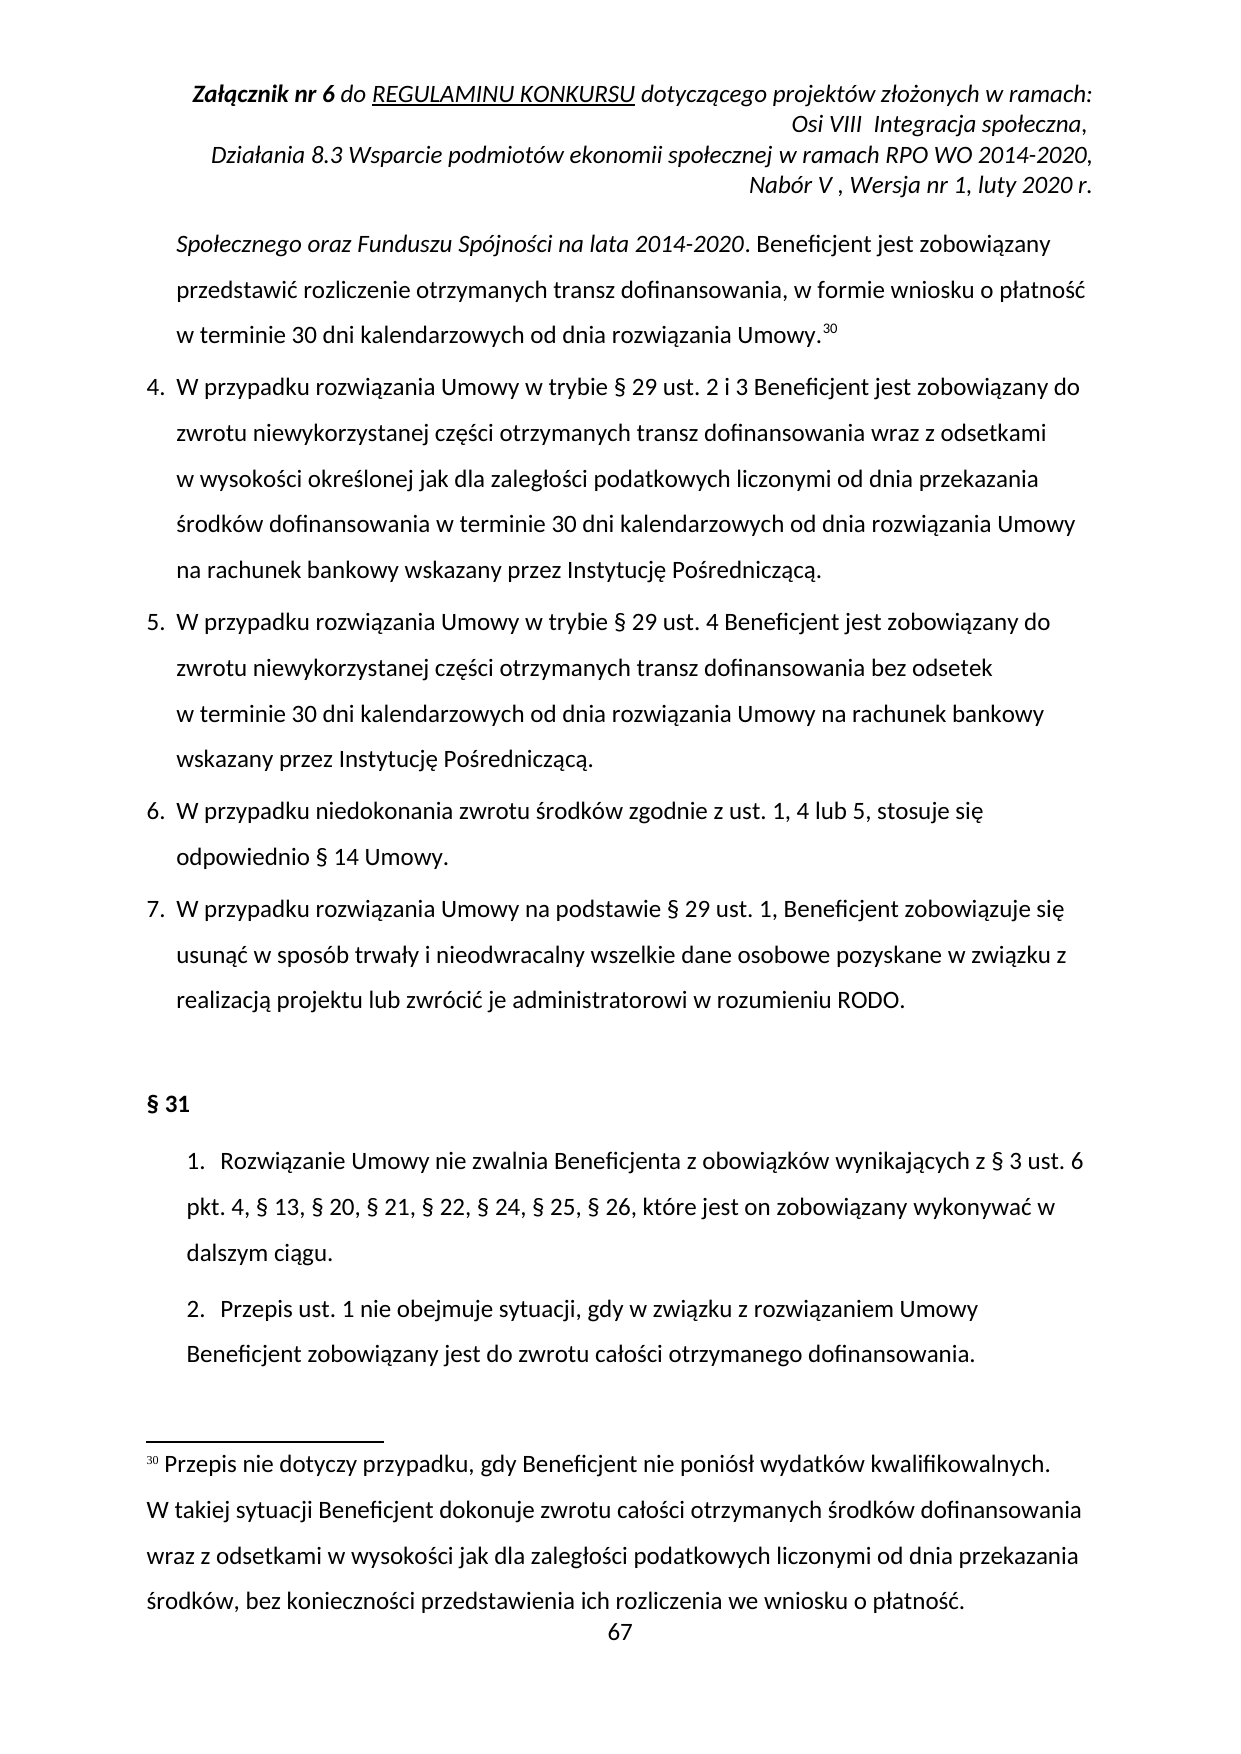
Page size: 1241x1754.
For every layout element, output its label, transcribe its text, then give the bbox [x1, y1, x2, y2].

list W przypadku rozwiązania Umowy w trybie § 29 ust. 2 i 3 Beneficjent jest zobowiązany do zwrotu niewykorzystanej części otrzymanych transz dofinansowania wraz z odsetkami w wysokości określonej jak dla zaległości podatkowych liczonymi od dnia przekazania środków dofinansowania w terminie 30 dni kalendarzowych od dnia rozwiązania Umowy na rachunek bankowy wskazany przez Instytucję Pośredniczącą. [146, 371, 1093, 585]
list W przypadku rozwiązania Umowy na podstawie § 29 ust. 1, Beneficjent zobowiązuje się usunąć w sposób trwały i nieodwracalny wszelkie dane osobowe pozyskane w związku z realizacją projektu lub zwrócić je administratorowi w rozumieniu RODO. [146, 893, 1093, 1015]
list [146, 228, 1093, 350]
list Przepis ust. 1 nie obejmuje sytuacji, gdy w związku z rozwiązaniem Umowy Beneficjent zobowiązany jest do zwrotu całości otrzymanego dofinansowania. [186, 1293, 1093, 1369]
list W przypadku niedokonania zwrotu środków zgodnie z ust. 1, 4 lub 5, stosuje się odpowiednio § 14 Umowy. [146, 796, 1093, 872]
list Rozwiązanie Umowy nie zwalnia Beneficjenta z obowiązków wynikających z § 3 ust. 6 pkt. 4, § 13, § 20, § 21, § 22, § 24, § 25, § 26, które jest on zobowiązany wykonywać w dalszym ciągu. [186, 1145, 1093, 1267]
list W przypadku rozwiązania Umowy w trybie § 29 ust. 4 Beneficjent jest zobowiązany do zwrotu niewykorzystanej części otrzymanych transz dofinansowania bez odsetek w terminie 30 dni kalendarzowych od dnia rozwiązania Umowy na rachunek bankowy wskazany przez Instytucję Pośredniczącą. [146, 606, 1093, 774]
text § 31 [146, 1089, 1095, 1119]
